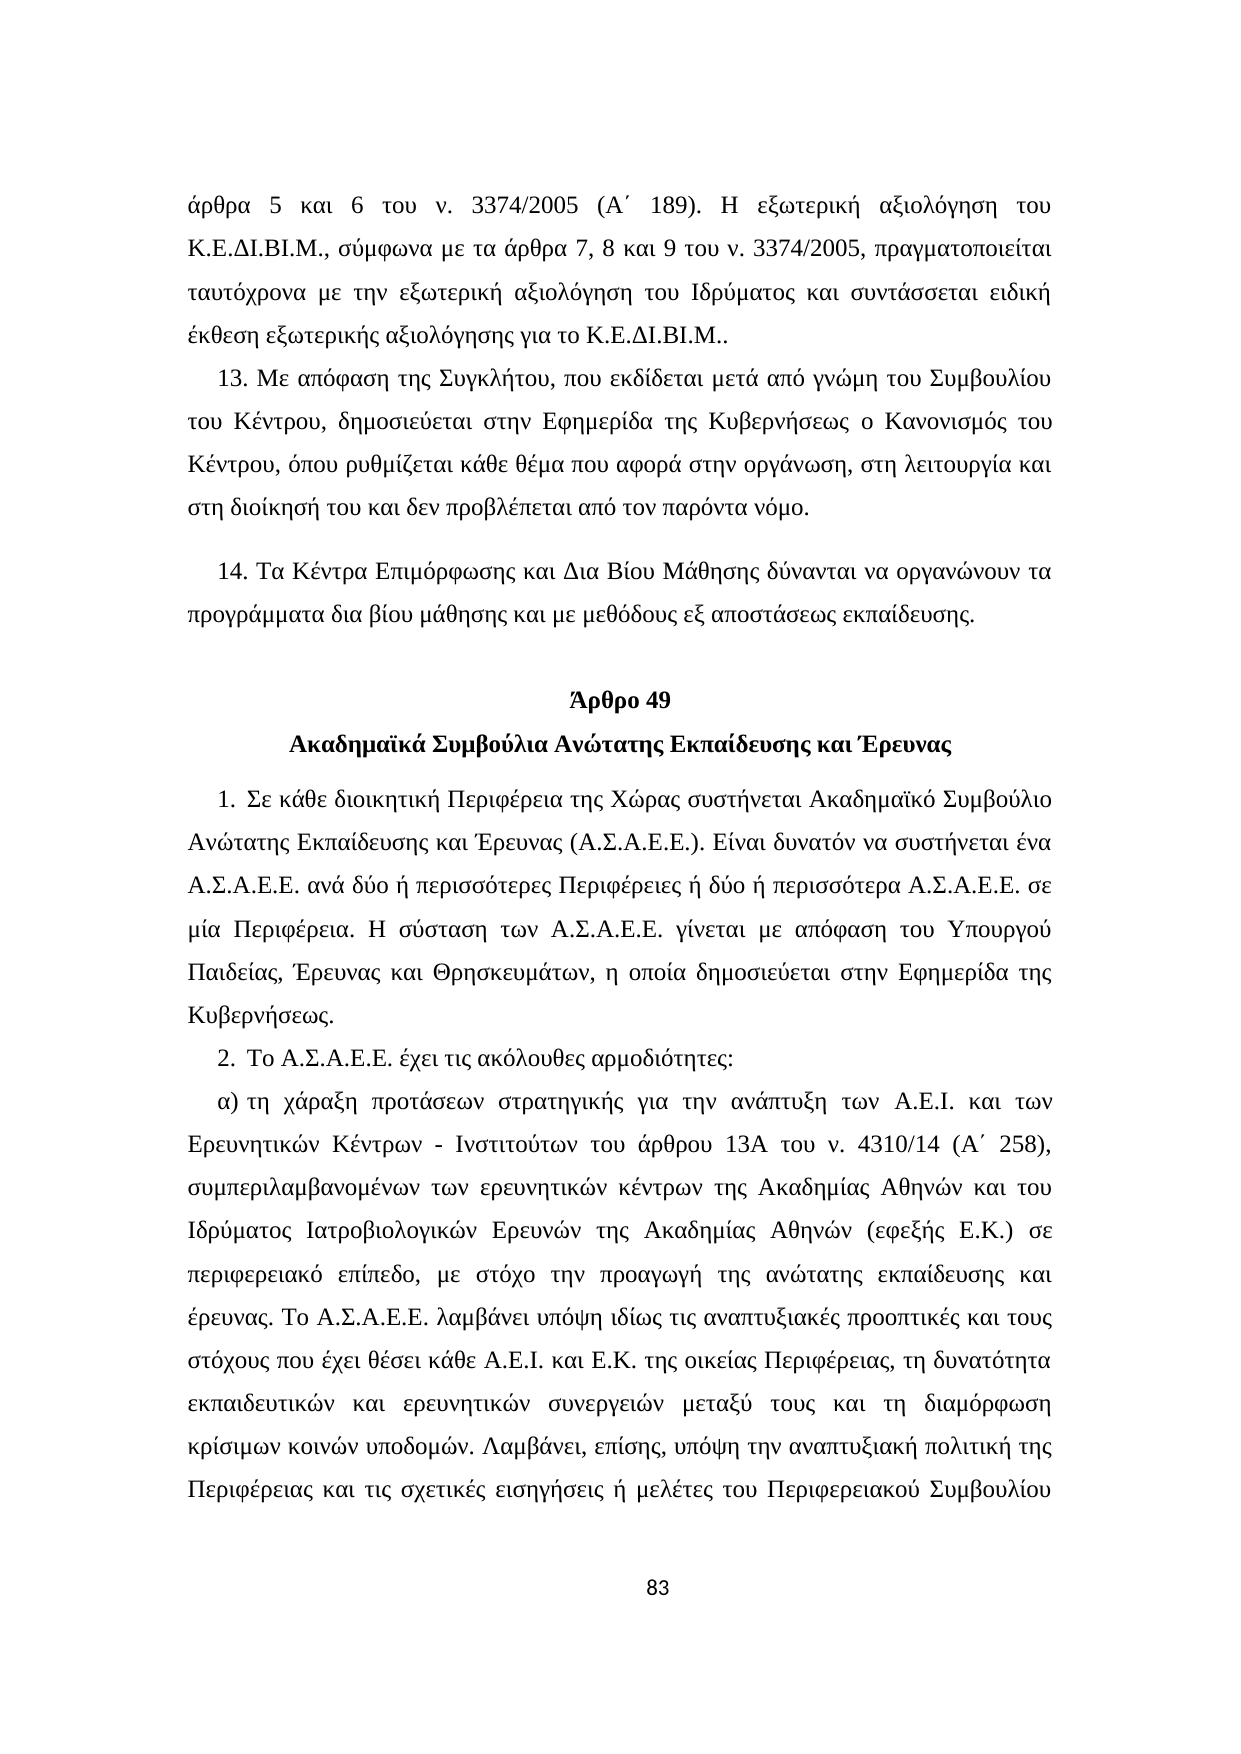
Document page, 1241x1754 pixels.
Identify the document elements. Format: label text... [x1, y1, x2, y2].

text 1. Σε κάθε διοικητική Περιφέρεια της Χώρας συστήνεται Ακαδημαϊκό Συμβούλιο Ανώτατης Εκπαίδευσης και Έρευνας (Α.Σ.Α.Ε.Ε.). Είναι δυνατόν να συστήνεται ένα Α.Σ.Α.Ε.Ε. ανά δύο ή περισσότερες Περιφέρειες ή δύο ή περισσότερα Α.Σ.Α.Ε.Ε. σε μία Περιφέρεια. Η σύσταση των Α.Σ.Α.Ε.Ε. γίνεται με απόφαση του Υπουργού Παιδείας, Έρευνας και Θρησκευμάτων, η οποία δημοσιεύεται στην Εφημερίδα της Κυβερνήσεως. [187, 784, 1053, 1029]
text Άρθρο 49 [187, 686, 1053, 714]
text 2. Το Α.Σ.Α.Ε.Ε. έχει τις ακόλουθες αρμοδιότητες: [187, 1043, 1053, 1072]
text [187, 1086, 1053, 1503]
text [187, 190, 1053, 348]
text Ακαδημαϊκά Συμβούλια Ανώτατης Εκπαίδευσης και Έρευνας [187, 729, 1053, 757]
text 13. Με απόφαση της Συγκλήτου, που εκδίδεται μετά από γνώμη του Συμβουλίου του Κέντρου, δημοσιεύεται στην Εφημερίδα της Κυβερνήσεως ο Κανονισμός του Κέντρου, όπου ρυθμίζεται κάθε θέμα που αφορά στην οργάνωση, στη λειτουργία και στη διοίκησή του και δεν προβλέπεται από τον παρόντα νόμο. [187, 363, 1053, 521]
text 14. Τα Κέντρα Επιμόρφωσης και Δια Βίου Μάθησης δύνανται να οργανώνουν τα προγράμματα δια βίου μάθησης και με μεθόδους εξ αποστάσεως εκπαίδευσης. [187, 556, 1053, 628]
